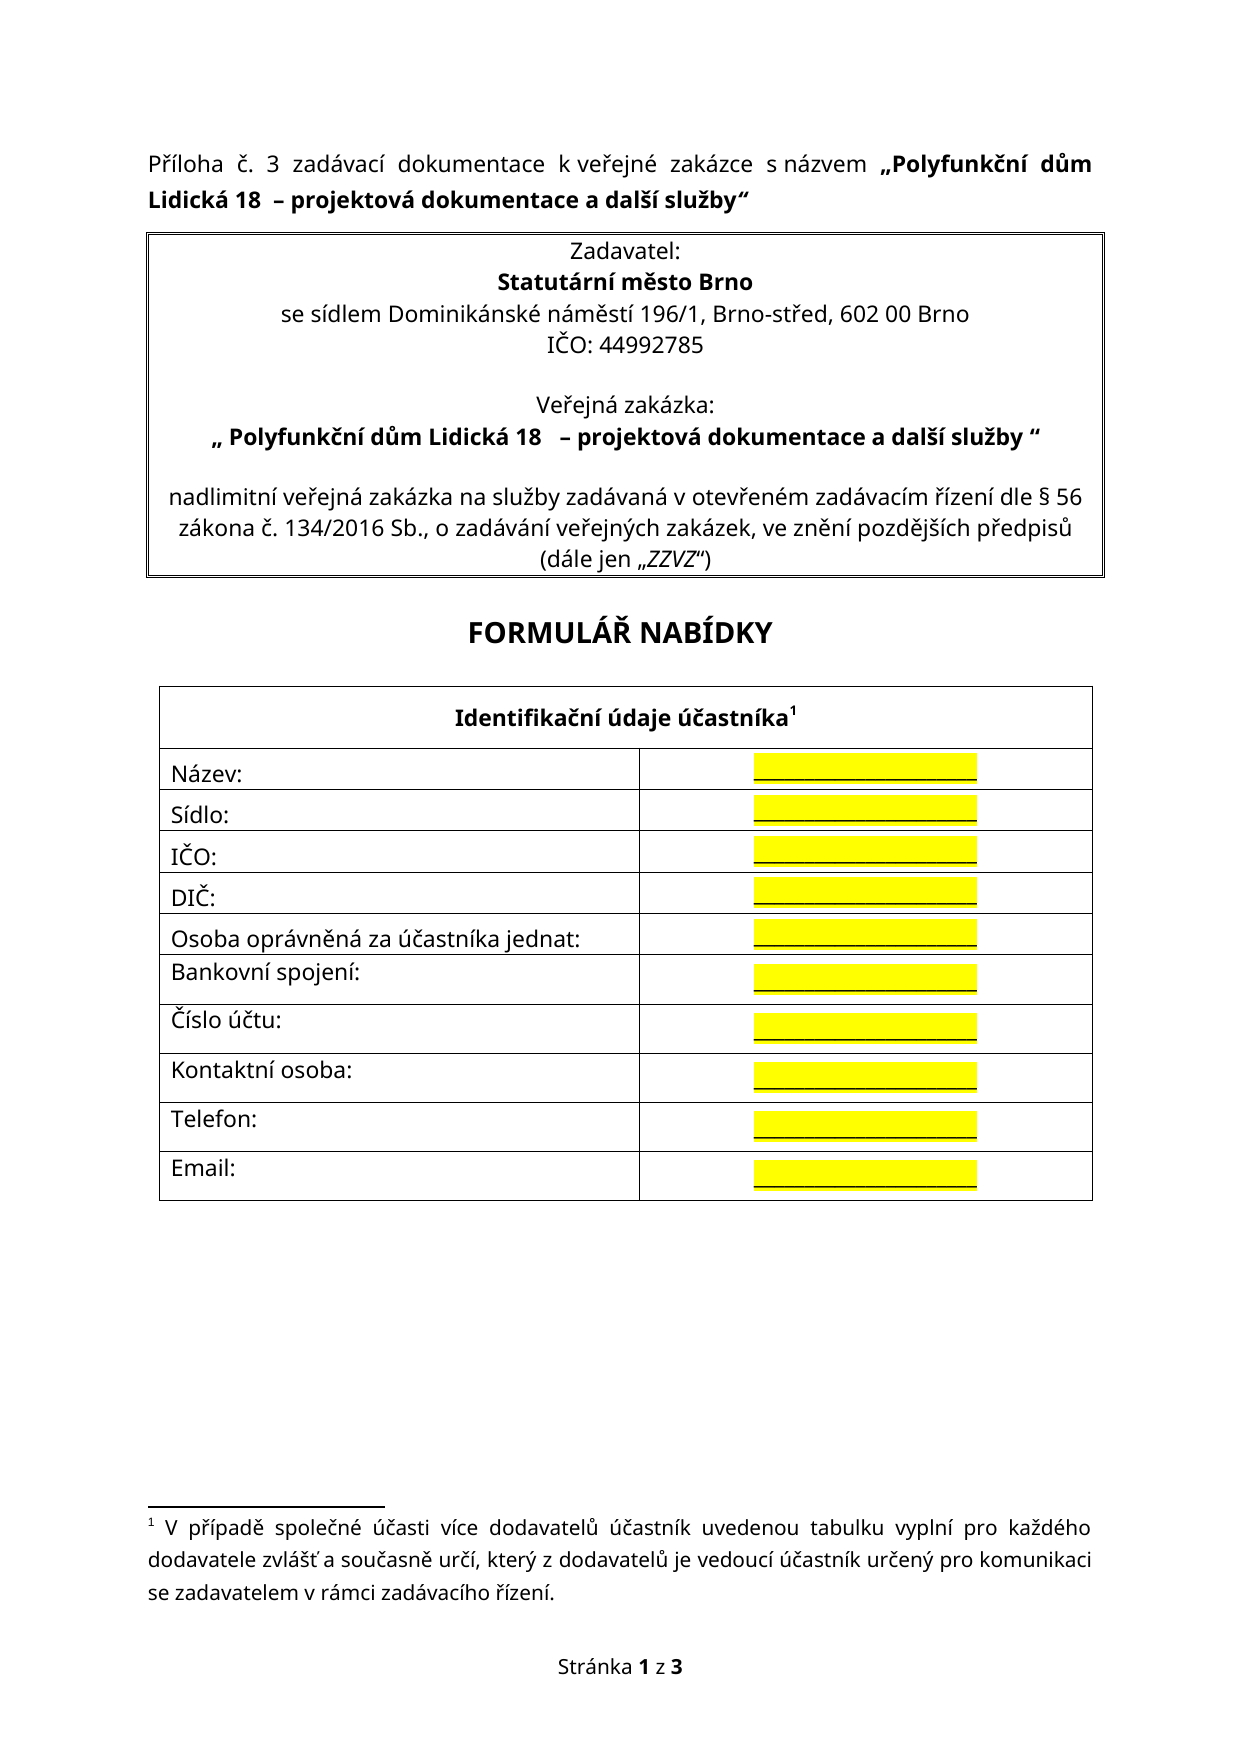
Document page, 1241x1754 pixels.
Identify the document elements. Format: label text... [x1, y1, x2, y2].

table_cell Kontaktní osoba: [160, 1054, 639, 1102]
table_cell ______________________ [640, 914, 1092, 954]
text Příloha č. 3 zadávací dokumentace k veřejné zakázce s názvem „Polyfunkční dům Lidická 18 – projektová dokumentace a další služby“ [148, 148, 1093, 215]
table_cell Email: [160, 1152, 639, 1200]
table_cell Telefon: [160, 1103, 639, 1151]
table_cell Název: [160, 749, 639, 789]
text FORMULÁŘ NABÍDKY [148, 612, 1093, 652]
table_cell ______________________ [640, 749, 1092, 789]
table_cell IČO: [160, 831, 639, 872]
table_cell Osoba oprávněná za účastníka jednat: [160, 914, 639, 954]
table_cell ______________________ [640, 790, 1092, 830]
table_cell ______________________ [640, 1103, 1092, 1151]
table_cell DIČ: [160, 873, 639, 913]
table_cell ______________________ [640, 831, 1092, 872]
table_header Identifikační údaje účastníka [160, 687, 1092, 748]
table_cell Bankovní spojení: [160, 955, 639, 1003]
table_cell ______________________ [640, 1152, 1092, 1200]
table_cell ______________________ [640, 873, 1092, 913]
table_cell Sídlo: [160, 790, 639, 830]
table_cell ______________________ [640, 1054, 1092, 1102]
table_header Zadavatel: Statutární město Brno se sídlem Dominikánské náměstí 196/1, Brno-střed, 602 00 Brno IČO: 44992785 Veřejná zakázka: „ Polyfunkční dům Lidická 18 – projektová dokumentace a další služby “ nadlimitní veřejná zakázka na služby zadávaná v otevřeném zadávacím řízení dle § 56 zákona č. 134/2016 Sb., o zadávání veřejných zakázek, ve znění pozdějších předpisů (dále jen „ZZVZ“) [149, 235, 1102, 575]
table_cell ______________________ [640, 955, 1092, 1003]
table_cell ______________________ [640, 1005, 1092, 1052]
table_cell Číslo účtu: [160, 1005, 639, 1052]
